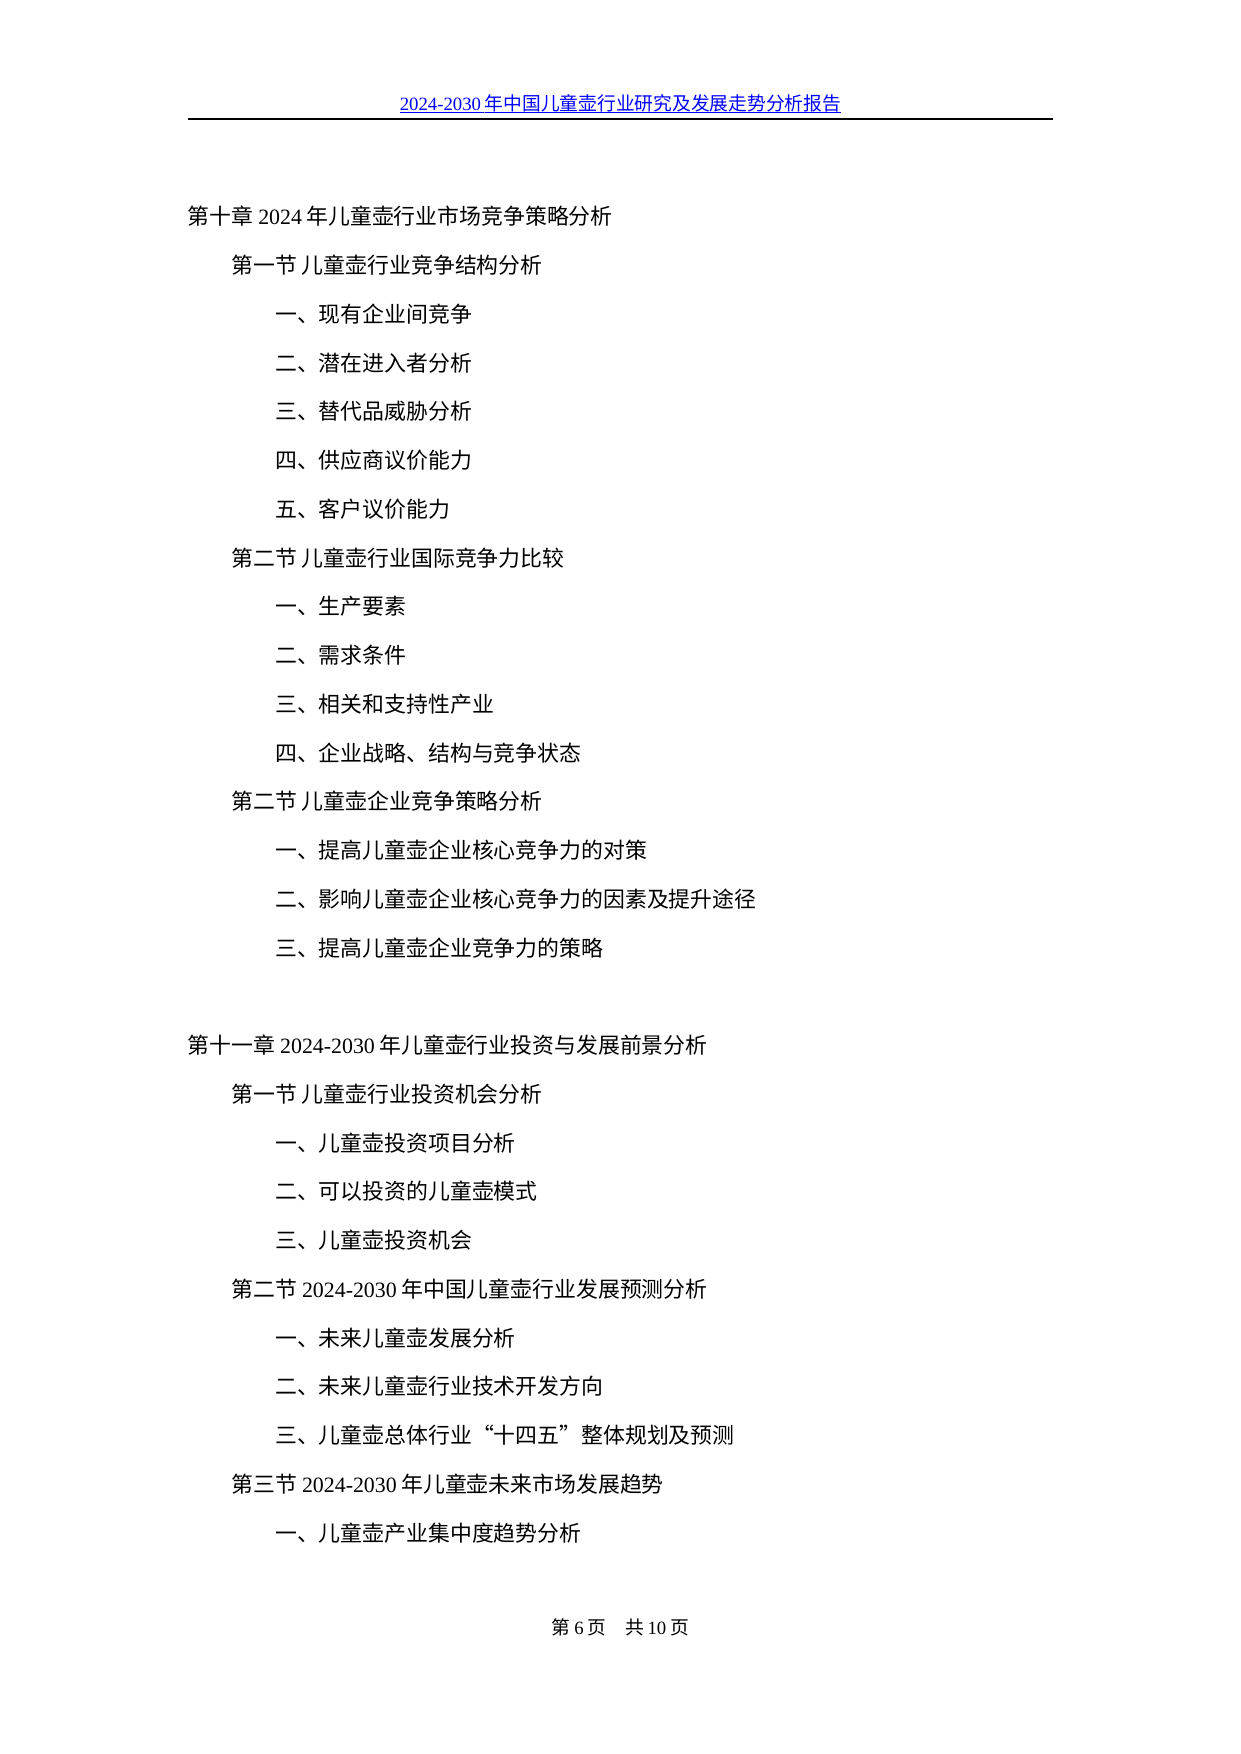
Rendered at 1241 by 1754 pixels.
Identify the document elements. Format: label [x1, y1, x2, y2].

text [187, 150, 1053, 1548]
